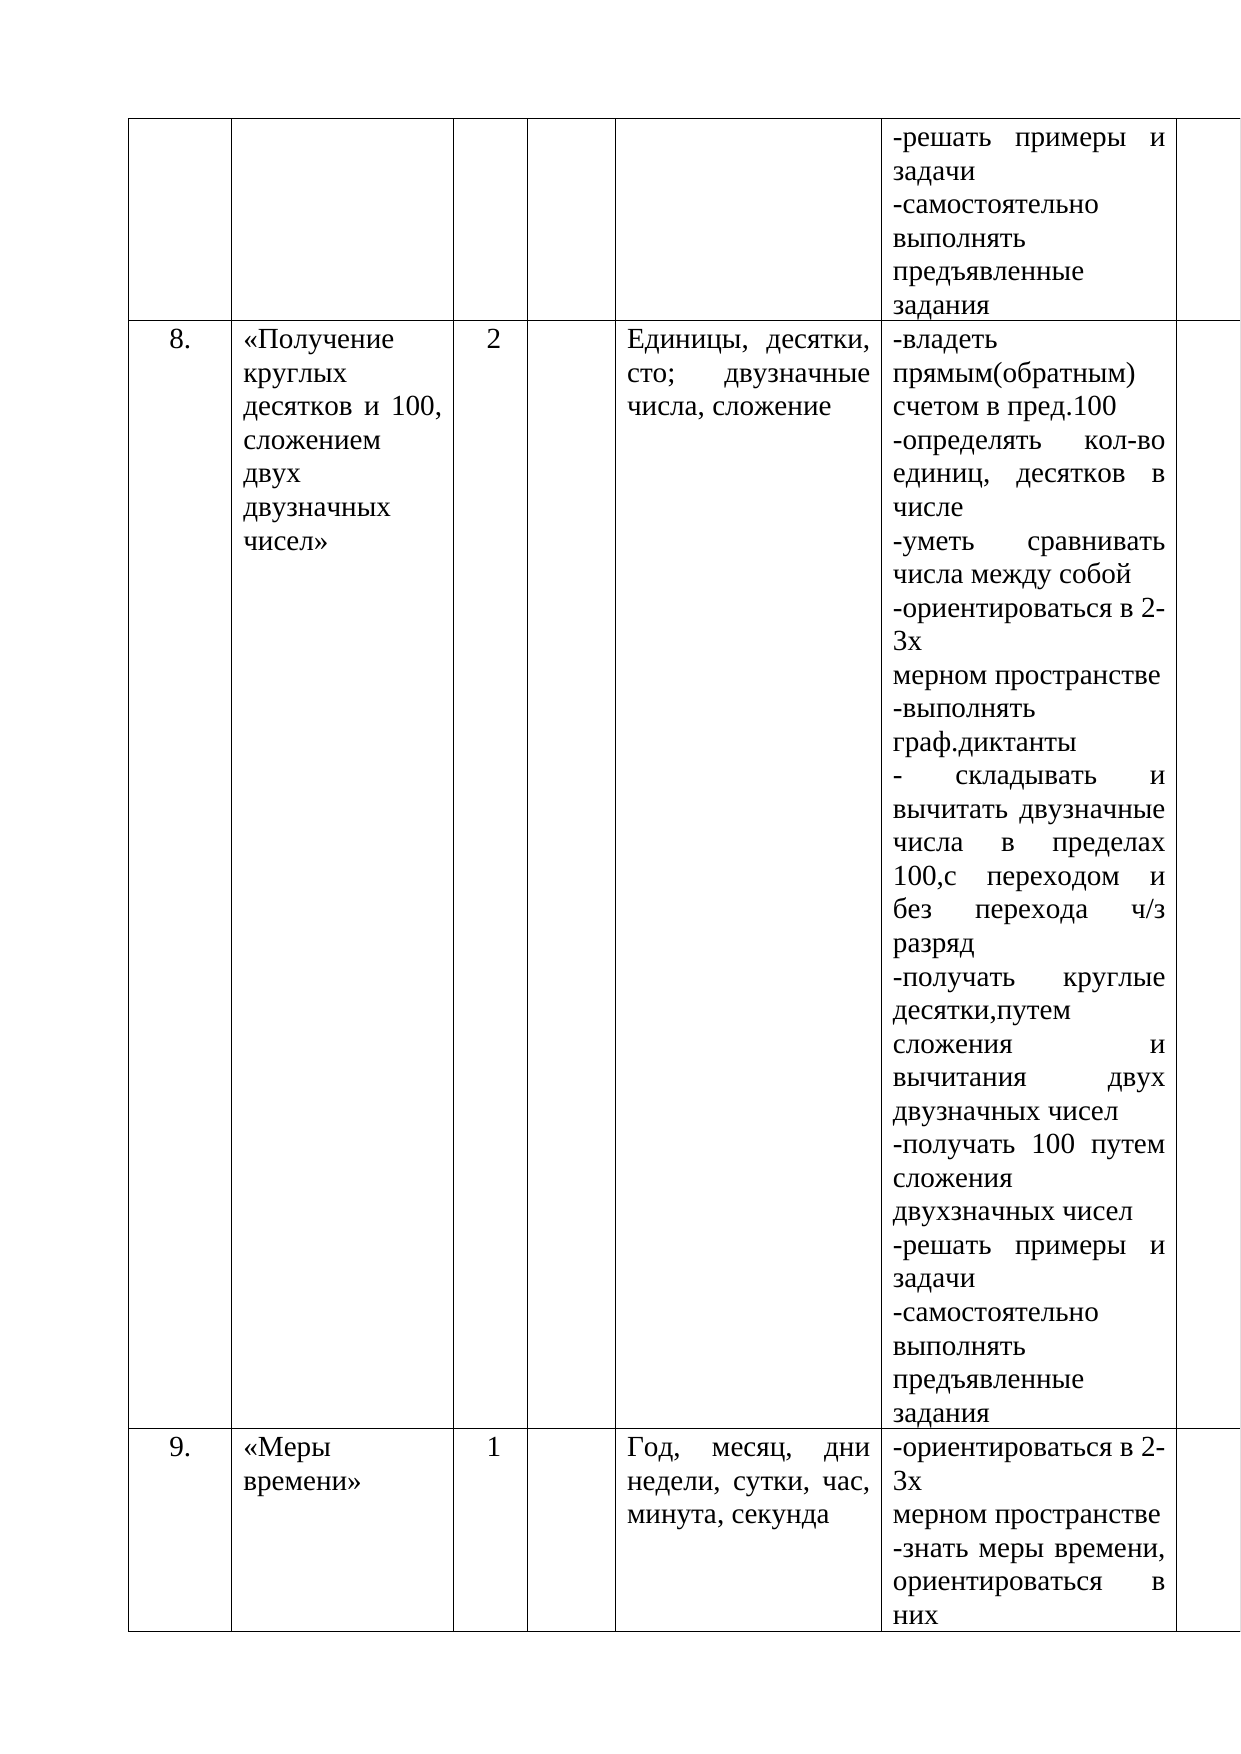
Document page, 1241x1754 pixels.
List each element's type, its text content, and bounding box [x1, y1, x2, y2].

table_cell [528, 321, 615, 1428]
table_cell «Меры времени» [232, 1429, 453, 1631]
table_cell [528, 1429, 615, 1631]
table_cell [1177, 119, 1240, 320]
table_cell 8. [129, 321, 231, 1428]
table_cell 3 [454, 119, 527, 320]
table_cell 9. [129, 1429, 231, 1631]
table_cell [232, 119, 453, 320]
table_cell Единицы, десятки, сто; двузначные числа, сложение [616, 321, 881, 1428]
table_cell [528, 119, 615, 320]
table_cell 2 [454, 321, 527, 1428]
table_cell 1 [454, 1429, 527, 1631]
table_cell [882, 1429, 1176, 1631]
table_cell 7. [129, 119, 231, 320]
table_cell -владеть прямым(обратным) счетом в пред.100 -определять кол-во единиц, десятков в числе -уметь сравнивать числа между собой -ориентироваться в 2-3х мерном пространстве -выполнять граф.диктанты - складывать и вычитать двузначные числа в пределах 100,с переходом и без перехода ч/з разряд -получать круглые десятки,путем сложения и вычитания двух двузначных чисел -получать 100 путем сложения двухзначных чисел -решать примеры и задачи -самостоятельно выполнять предъявленные задания [882, 321, 1176, 1428]
table_cell [1177, 321, 1240, 1428]
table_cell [616, 119, 881, 320]
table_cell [882, 119, 1176, 320]
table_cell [616, 1429, 881, 1631]
table_cell «Получение круглых десятков и 100, сложением двух двузначных чисел» [232, 321, 453, 1428]
table_cell [1177, 1429, 1240, 1631]
